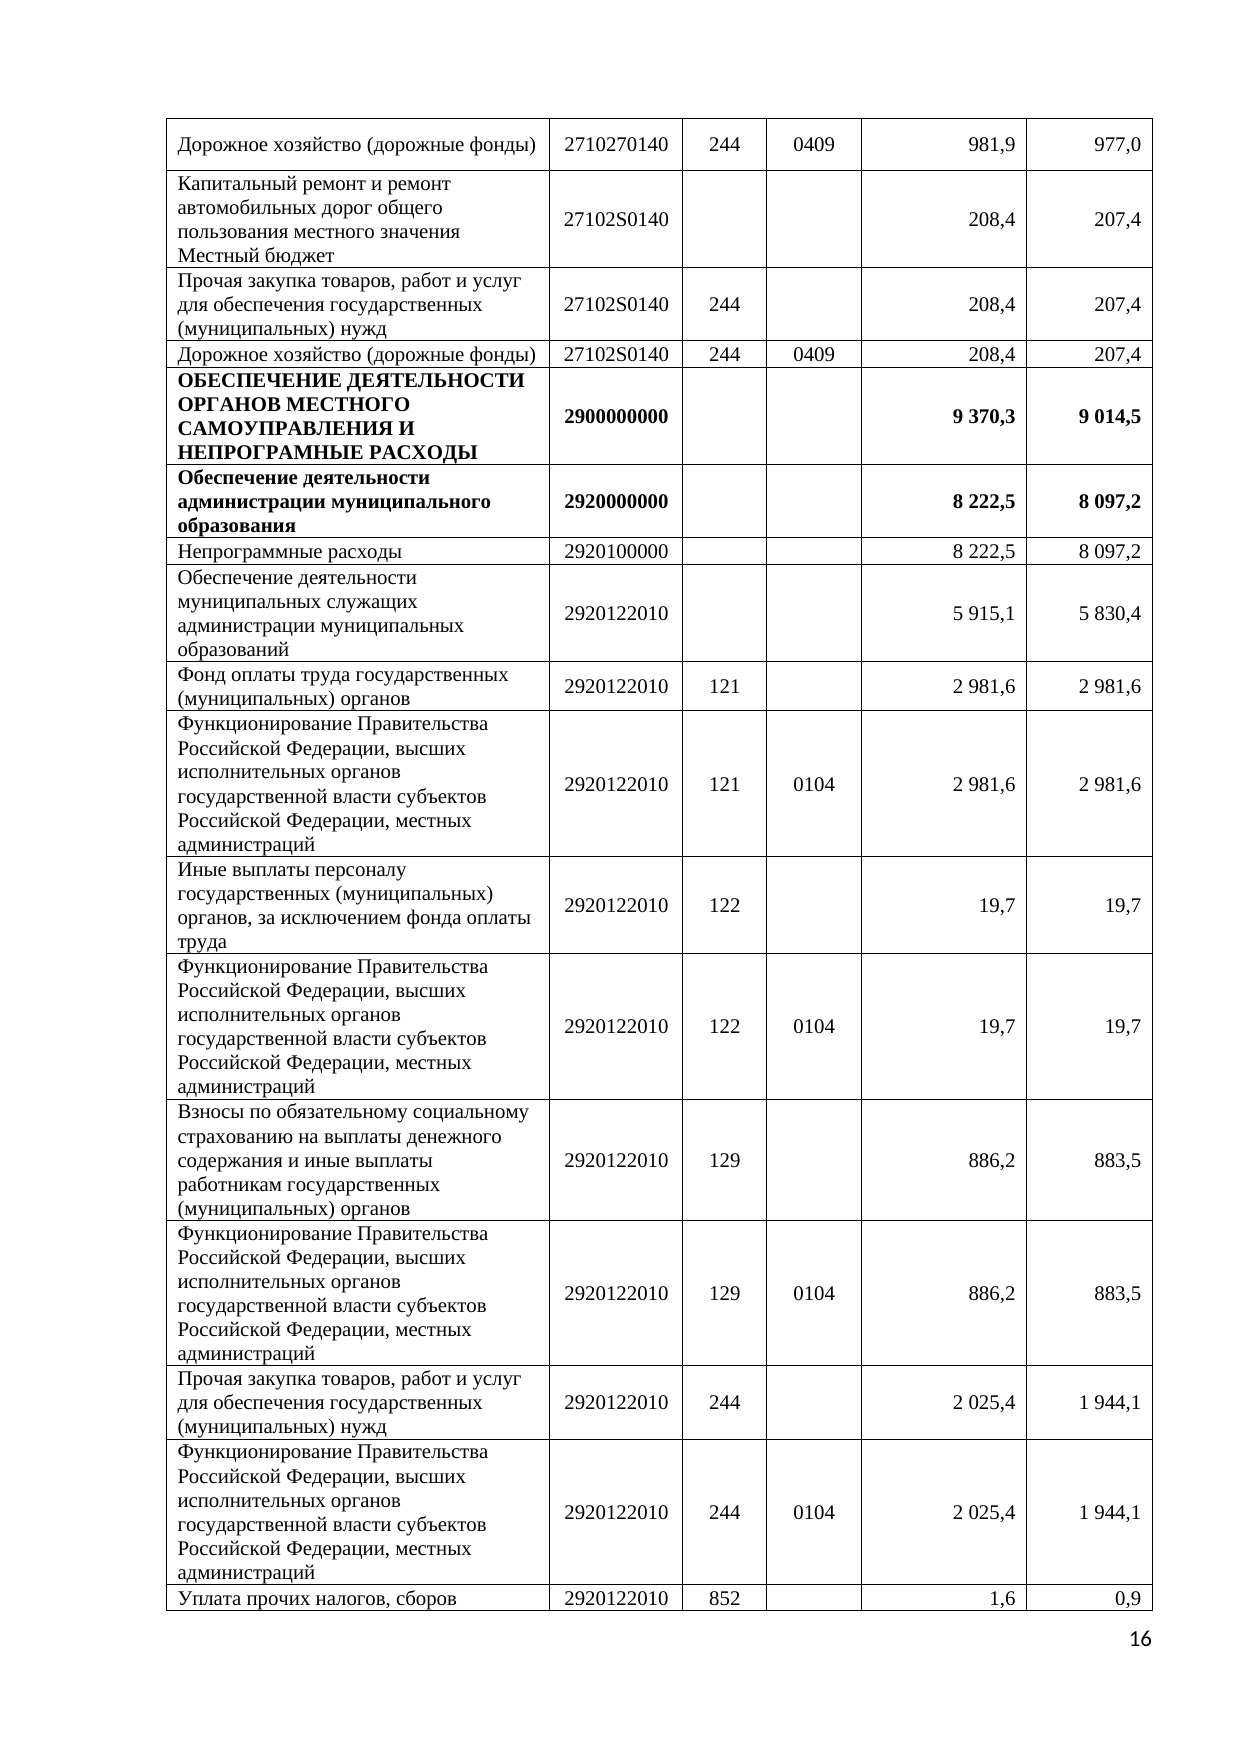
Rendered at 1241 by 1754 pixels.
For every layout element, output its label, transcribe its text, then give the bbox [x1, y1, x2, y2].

table_cell 0104 [767, 954, 861, 1098]
table_cell 207,4 [1027, 171, 1152, 267]
table_cell [683, 538, 766, 564]
table_cell 2920122010 [550, 857, 682, 953]
table_cell 886,2 [862, 1221, 1026, 1365]
table_cell [767, 368, 861, 464]
table_cell [683, 565, 766, 661]
table_cell 244 [683, 1366, 766, 1438]
table_cell 2920122010 [550, 1100, 682, 1220]
table_cell 208,4 [862, 171, 1026, 267]
table_cell 2710270140 [550, 119, 682, 170]
table_cell Обеспечение деятельности администрации муниципального образования [167, 465, 549, 537]
table_cell 852 [683, 1585, 766, 1610]
table_cell 2 025,4 [862, 1366, 1026, 1438]
table_cell [767, 1585, 861, 1610]
table_cell 5 830,4 [1027, 565, 1152, 661]
table_cell 0104 [767, 711, 861, 856]
table_cell 19,7 [1027, 954, 1152, 1098]
table_cell Фонд оплаты труда государственных (муниципальных) органов [167, 662, 549, 710]
table_cell 0409 [767, 341, 861, 367]
table_cell 0,9 [1027, 1585, 1152, 1610]
table_cell Непрограммные расходы [167, 538, 549, 564]
table_cell [767, 171, 861, 267]
table_cell 244 [683, 341, 766, 367]
table_cell 886,2 [862, 1100, 1026, 1220]
table_cell 1,6 [862, 1585, 1026, 1610]
table_cell Капитальный ремонт и ремонт автомобильных дорог общего пользования местного значения Местный бюджет [167, 171, 549, 267]
table_cell Дорожное хозяйство (дорожные фонды) [167, 341, 549, 367]
table_cell [767, 1100, 861, 1220]
table_cell 1 944,1 [1027, 1366, 1152, 1438]
table_cell 244 [683, 1440, 766, 1584]
table_cell Прочая закупка товаров, работ и услуг для обеспечения государственных (муниципальных) нужд [167, 1366, 549, 1438]
table_cell 129 [683, 1221, 766, 1365]
table_cell 883,5 [1027, 1100, 1152, 1220]
table_cell 5 915,1 [862, 565, 1026, 661]
table_cell 19,7 [1027, 857, 1152, 953]
table_cell 2920122010 [550, 711, 682, 856]
table_cell 122 [683, 857, 766, 953]
table_cell 208,4 [862, 268, 1026, 340]
table_cell 207,4 [1027, 341, 1152, 367]
table_cell 8 222,5 [862, 465, 1026, 537]
table_cell 2 025,4 [862, 1440, 1026, 1584]
table_cell [767, 565, 861, 661]
table_cell 981,9 [862, 119, 1026, 170]
table_cell 121 [683, 662, 766, 710]
table_cell [767, 538, 861, 564]
table_cell [683, 171, 766, 267]
table_cell ОБЕСПЕЧЕНИЕ ДЕЯТЕЛЬНОСТИ ОРГАНОВ МЕСТНОГО САМОУПРАВЛЕНИЯ И НЕПРОГРАМНЫЕ РАСХОДЫ [167, 368, 549, 464]
table_cell [767, 268, 861, 340]
table_cell 19,7 [862, 857, 1026, 953]
table_cell 2920122010 [550, 1366, 682, 1438]
table_cell 2920000000 [550, 465, 682, 537]
table_cell 19,7 [862, 954, 1026, 1098]
table_cell Иные выплаты персоналу государственных (муниципальных) органов, за исключением фонда оплаты труда [167, 857, 549, 953]
table_cell 2920122010 [550, 1221, 682, 1365]
table_cell 8 097,2 [1027, 538, 1152, 564]
table_cell [767, 465, 861, 537]
table_cell 27102S0140 [550, 268, 682, 340]
table_cell 244 [683, 268, 766, 340]
table_cell 9 370,3 [862, 368, 1026, 464]
table_cell Прочая закупка товаров, работ и услуг для обеспечения государственных (муниципальных) нужд [167, 268, 549, 340]
table_cell Обеспечение деятельности муниципальных служащих администрации муниципальных образований [167, 565, 549, 661]
table_cell [767, 662, 861, 710]
table_cell 8 097,2 [1027, 465, 1152, 537]
table_cell [767, 1366, 861, 1438]
table_cell [767, 857, 861, 953]
table_cell 2920122010 [550, 565, 682, 661]
table_cell 883,5 [1027, 1221, 1152, 1365]
table_cell 2920122010 [550, 954, 682, 1098]
table_cell 2 981,6 [862, 662, 1026, 710]
table_cell 27102S0140 [550, 341, 682, 367]
table_cell 0104 [767, 1221, 861, 1365]
table_cell 207,4 [1027, 268, 1152, 340]
table_cell 9 014,5 [1027, 368, 1152, 464]
table_cell 2920100000 [550, 538, 682, 564]
table_cell 1 944,1 [1027, 1440, 1152, 1584]
table_cell 977,0 [1027, 119, 1152, 170]
table_cell 121 [683, 711, 766, 856]
table_cell 2900000000 [550, 368, 682, 464]
table_cell 244 [683, 119, 766, 170]
table_cell Дорожное хозяйство (дорожные фонды) [167, 119, 549, 170]
table_cell 0409 [767, 119, 861, 170]
table_cell 2920122010 [550, 662, 682, 710]
table_cell 8 222,5 [862, 538, 1026, 564]
table_cell 2 981,6 [1027, 711, 1152, 856]
table_cell 122 [683, 954, 766, 1098]
table_cell Взносы по обязательному социальному страхованию на выплаты денежного содержания и иные выплаты работникам государственных (муниципальных) органов [167, 1100, 549, 1220]
table_cell 0104 [767, 1440, 861, 1584]
table_cell 2920122010 [550, 1440, 682, 1584]
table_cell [167, 1440, 549, 1584]
table_cell 27102S0140 [550, 171, 682, 267]
table_cell [683, 465, 766, 537]
table_cell 2 981,6 [1027, 662, 1152, 710]
table_cell 129 [683, 1100, 766, 1220]
table_cell Уплата прочих налогов, сборов [167, 1585, 549, 1610]
table_cell 208,4 [862, 341, 1026, 367]
table_cell 2 981,6 [862, 711, 1026, 856]
table_cell 2920122010 [550, 1585, 682, 1610]
table_cell [683, 368, 766, 464]
